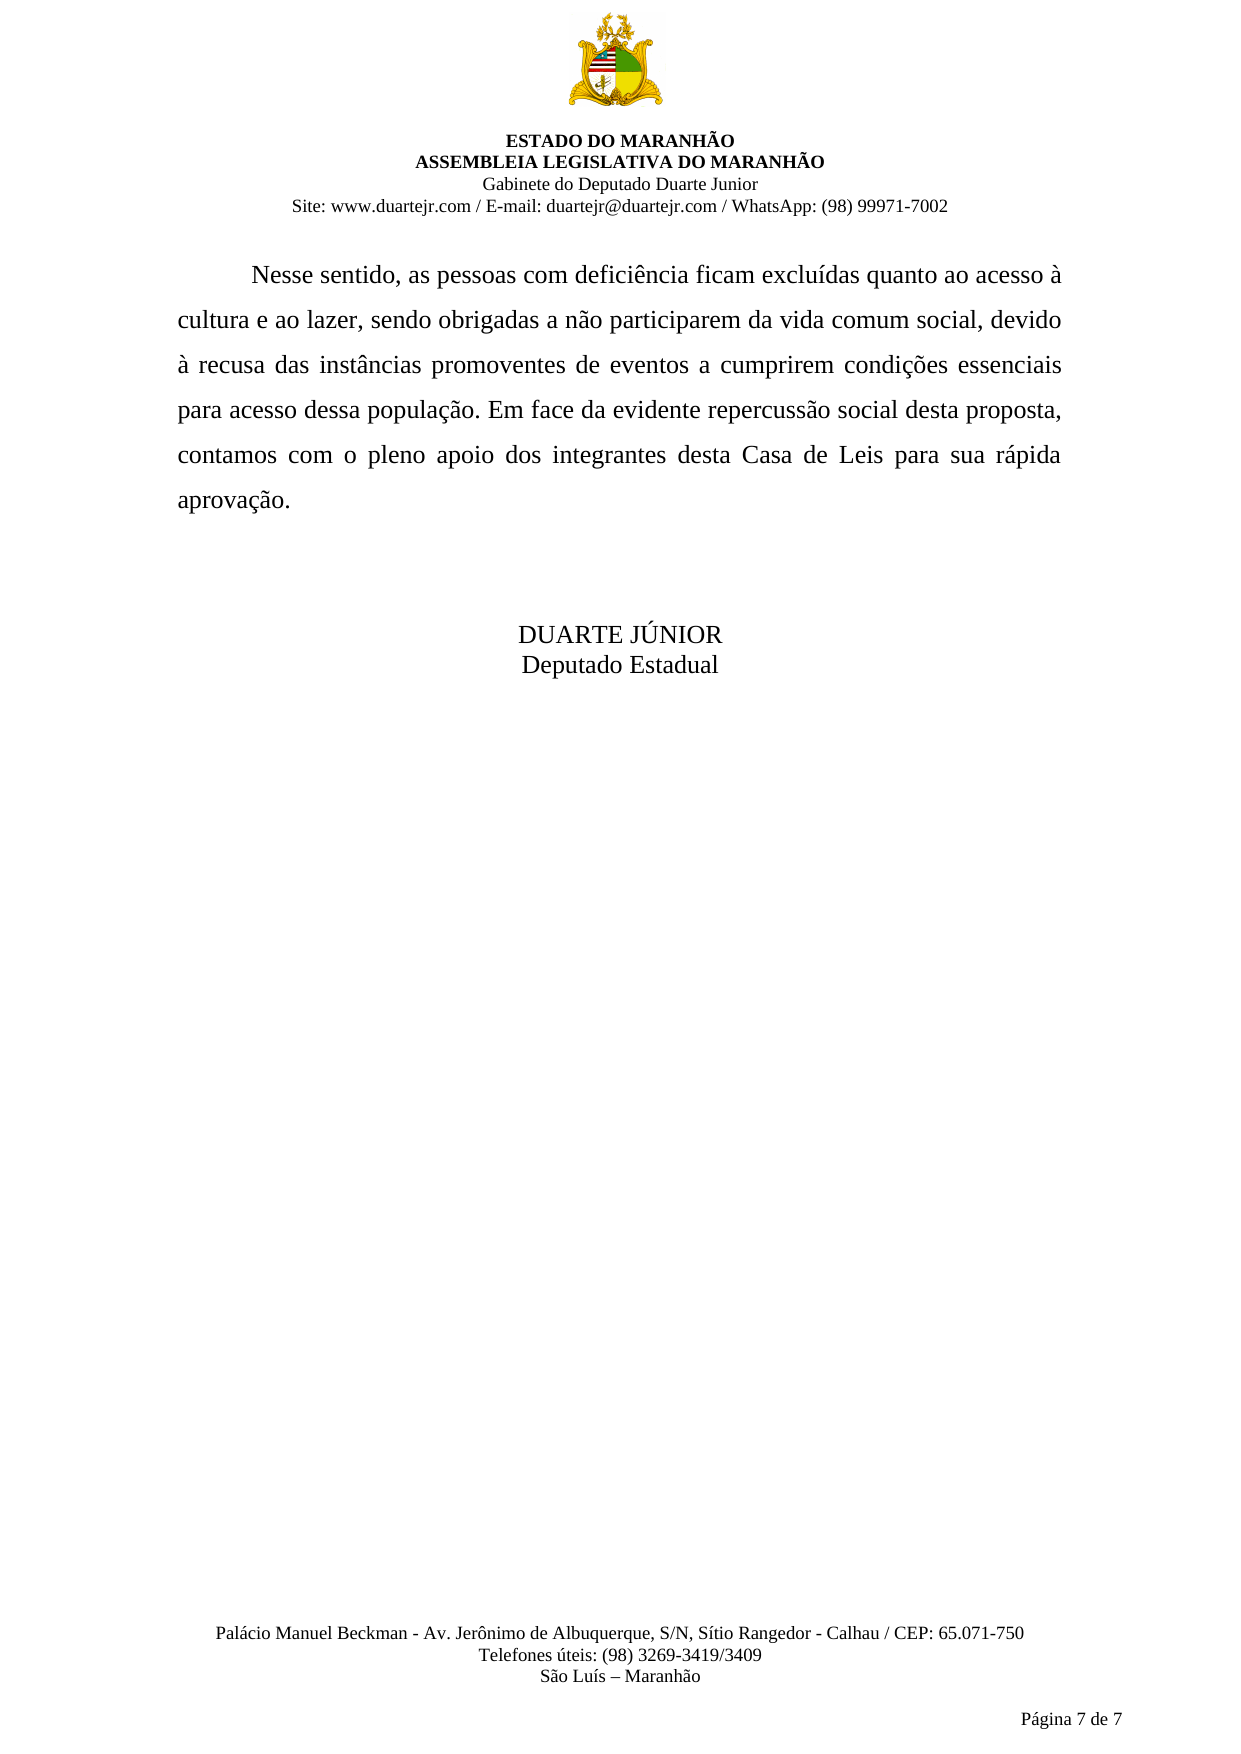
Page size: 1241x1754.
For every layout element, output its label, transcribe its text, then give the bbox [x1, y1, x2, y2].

text Deputado Estadual [177, 649, 1063, 679]
picture [568, 12, 666, 107]
text DUARTE JÚNIOR [177, 619, 1063, 649]
text Nesse sentido, as pessoas com deficiência ficam excluídas quanto ao acesso à cultura e ao lazer, sendo obrigadas a não participarem da vida comum social, devido à recusa das instâncias promoventes de eventos a cumprirem condições essenciais para acesso dessa população. Em face da evidente repercussão social desta proposta, contamos com o pleno apoio dos integrantes desta Casa de Leis para sua rápida aprovação. [177, 259, 1063, 514]
